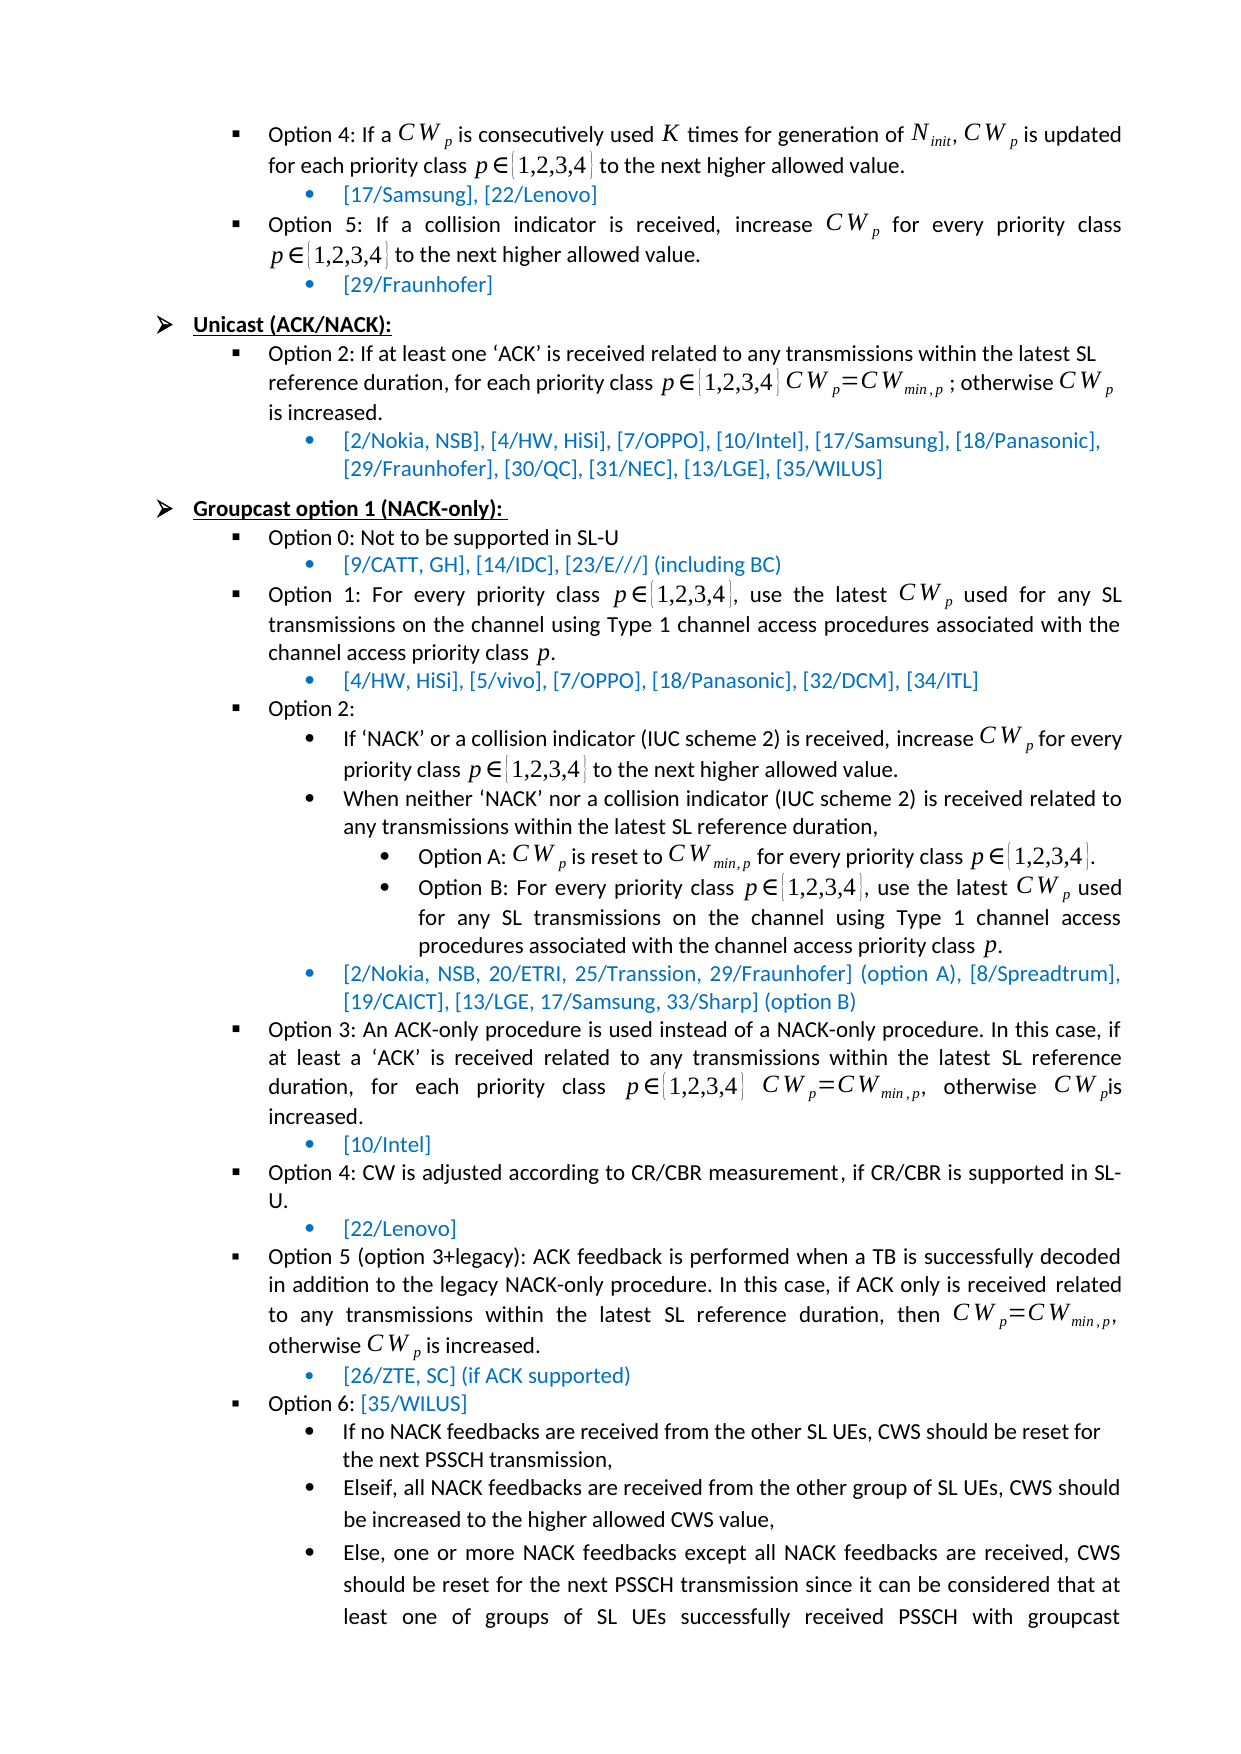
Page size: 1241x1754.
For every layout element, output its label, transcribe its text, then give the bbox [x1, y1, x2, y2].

list [29/Fraunhofer] [306, 270, 1122, 298]
list Option 1: For every priority class , use the latest used for any SL transmissions on the channel using Type 1 channel access procedures associated with the channel access priority class . [231, 579, 1122, 666]
list Option 5: If a collision indicator is received, increase for every priority class to the next higher allowed value. [231, 208, 1122, 270]
list Option 5 (option 3+legacy): ACK feedback is performed when a TB is successfully decoded in addition to the legacy NACK-only procedure. In this case, if ACK only is received related to any transmissions within the latest SL reference duration, then , otherwise is increased. [231, 1242, 1122, 1361]
list Option 4: CW is adjusted according to CR/CBR measurement, if CR/CBR is supported in SL-U. [231, 1158, 1122, 1214]
list When neither ‘NACK’ nor a collision indicator (IUC scheme 2) is received related to any transmissions within the latest SL reference duration, [306, 784, 1122, 840]
list If no NACK feedbacks are received from the other SL UEs, CWS should be reset for the next PSSCH transmission, [305, 1417, 1122, 1473]
list [26/ZTE, SC] (if ACK supported) [306, 1361, 1122, 1389]
list [22/Lenovo] [306, 1214, 1122, 1242]
list [10/Intel] [306, 1130, 1122, 1158]
list Option 3: An ACK-only procedure is used instead of a NACK-only procedure. In this case, if at least a ‘ACK’ is received related to any transmissions within the latest SL reference duration, for each priority class , otherwise is increased. [231, 1015, 1122, 1130]
list [4/HW, HiSi], [5/vivo], [7/OPPO], [18/Panasonic], [32/DCM], [34/ITL] [306, 666, 1122, 694]
list Elseif, all NACK feedbacks are received from the other group of SL UEs, CWS should be increased to the higher allowed CWS value, [306, 1473, 1122, 1533]
list Option 2: If at least one ‘ACK’ is received related to any transmissions within the latest SL reference duration, for each priority class ; otherwise is increased. [231, 339, 1122, 426]
list Option 4: If a is consecutively used times for generation of , is updated for each priority class to the next higher allowed value. [231, 118, 1122, 180]
list [2/Nokia, NSB, 20/ETRI, 25/Transsion, 29/Fraunhofer] (option A), [8/Spreadtrum], [19/CAICT], [13/LGE, 17/Samsung, 33/Sharp] (option B) [306, 959, 1122, 1015]
list If ‘NACK’ or a collision indicator (IUC scheme 2) is received, increase for every priority class to the next higher allowed value. [306, 722, 1122, 784]
list [17/Samsung], [22/Lenovo] [306, 180, 1122, 208]
list Option A: is reset to for every priority class . [381, 840, 1122, 871]
list [9/CATT, GH], [14/IDC], [23/E///] (including BC) [306, 551, 1122, 579]
list [2/Nokia, NSB], [4/HW, HiSi], [7/OPPO], [10/Intel], [17/Samsung], [18/Panasonic], [29/Fraunhofer], [30/QC], [31/NEC], [13/LGE], [35/WILUS] [306, 426, 1122, 482]
list Option 2: [231, 694, 1122, 722]
list Option 6: [35/WILUS] [231, 1389, 1122, 1417]
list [306, 1538, 1122, 1630]
list Option B: For every priority class , use the latest used for any SL transmissions on the channel using Type 1 channel access procedures associated with the channel access priority class . [381, 871, 1122, 959]
list Option 0: Not to be supported in SL-U [231, 523, 1122, 551]
list Groupcast option 1 (NACK-only): [156, 494, 1122, 523]
list Unicast (ACK/NACK): [156, 311, 1122, 339]
